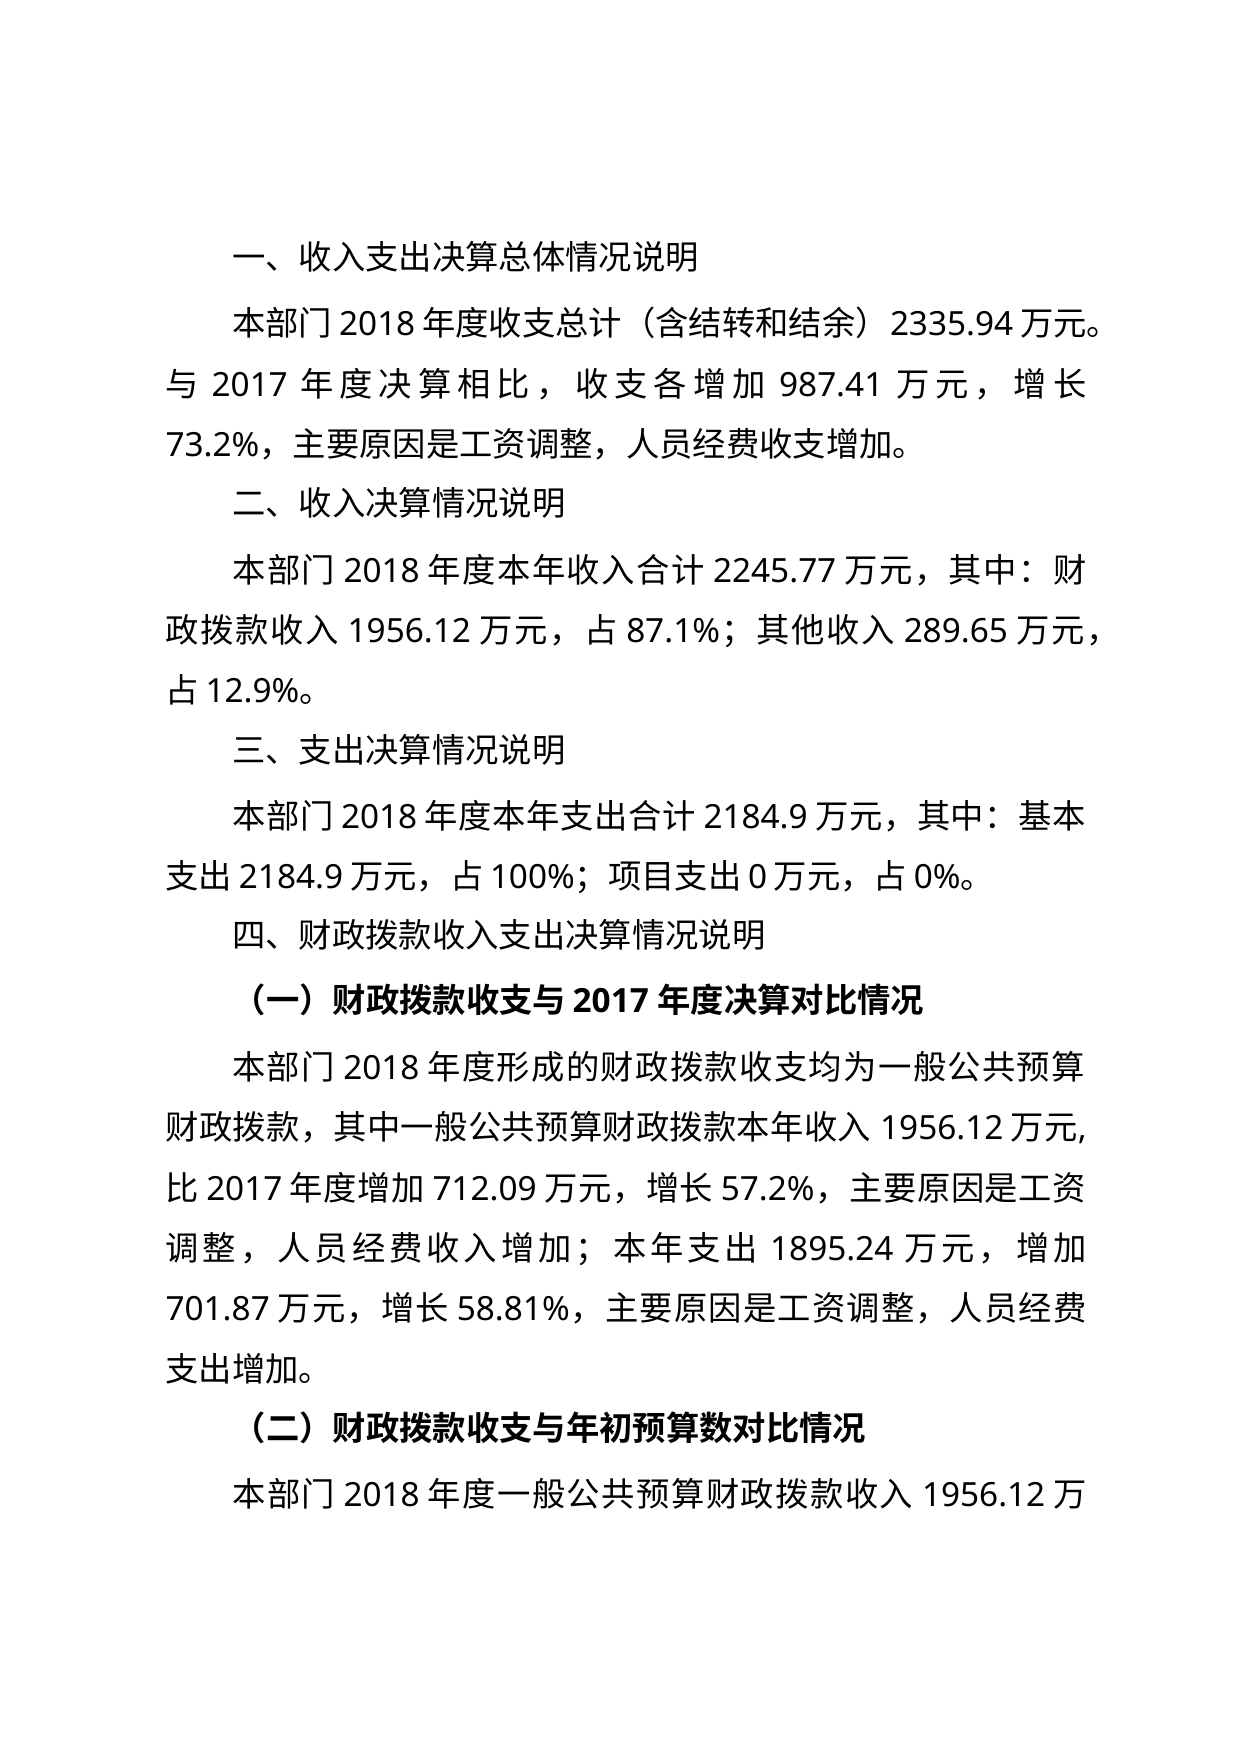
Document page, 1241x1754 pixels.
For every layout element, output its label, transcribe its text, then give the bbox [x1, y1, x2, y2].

text 本部门2018年度形成的财政拨款收支均为一般公共预算财政拨款，其中一般公共预算财政拨款本年收入1956.12万元,比2017年度增加712.09万元，增长57.2%，主要原因是工资调整，人员经费收入增加；本年支出1895.24万元，增加701.87万元，增长58.81%，主要原因是工资调整，人员经费支出增加。 [165, 1031, 1087, 1393]
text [165, 1458, 1087, 1519]
subtitle 二、收入决算情况说明 [165, 469, 1087, 534]
text 本部门2018年度本年收入合计2245.77万元，其中：财政拨款收入1956.12万元，占87.1%；其他收入289.65万元，占12.9%。 [165, 534, 1087, 715]
text 本部门2018年度收支总计（含结转和结余）2335.94万元。与2017年度决算相比，收支各增加987.41万元，增长73.2%，主要原因是工资调整，人员经费收支增加。 [165, 287, 1087, 469]
subtitle 一、收入支出决算总体情况说明 [165, 222, 1087, 287]
subtitle 三、支出决算情况说明 [165, 715, 1087, 780]
subtitle 四、财政拨款收入支出决算情况说明 [165, 901, 1087, 966]
text 本部门2018年度本年支出合计2184.9万元，其中：基本支出2184.9万元，占100%；项目支出0万元，占0%。 [165, 780, 1087, 901]
text （二）财政拨款收支与年初预算数对比情况 [165, 1393, 1087, 1458]
text （一）财政拨款收支与2017 年度决算对比情况 [165, 966, 1087, 1031]
